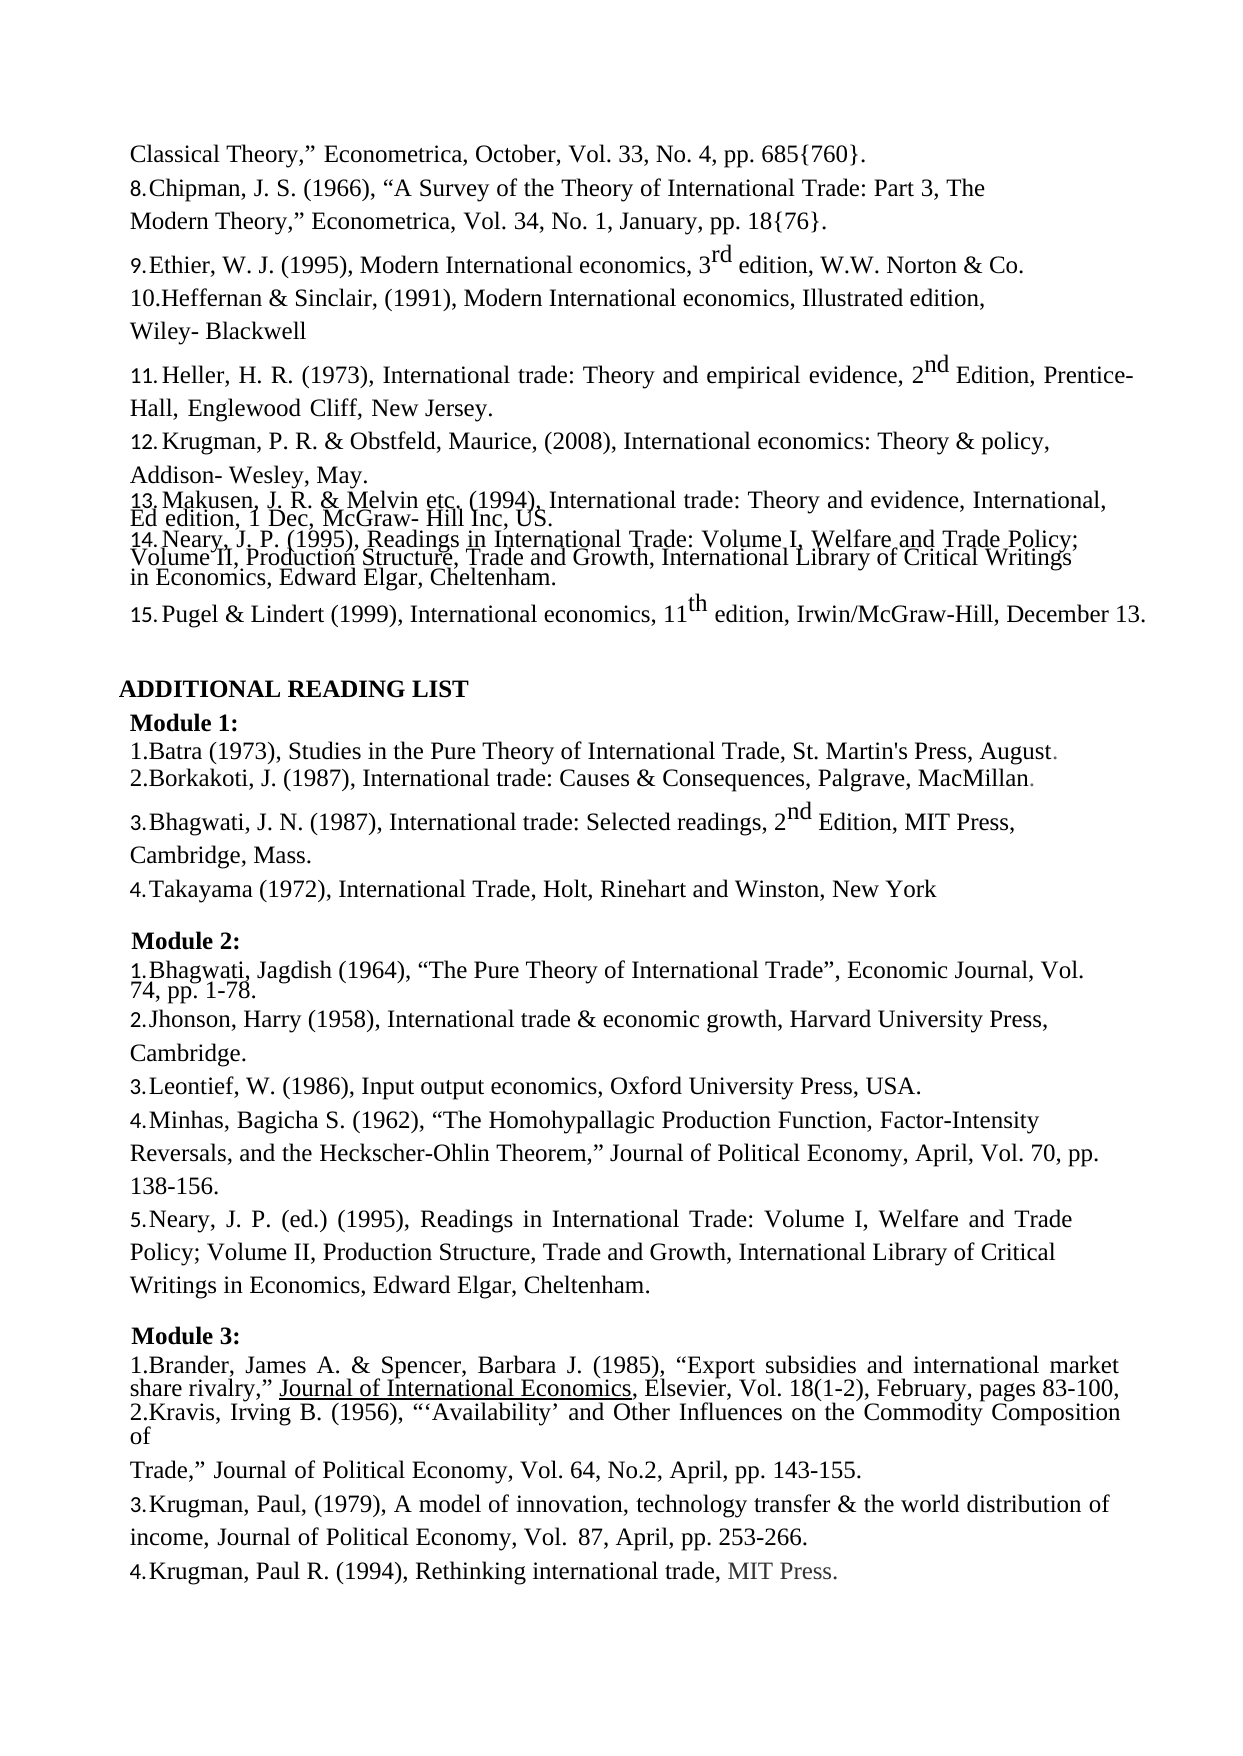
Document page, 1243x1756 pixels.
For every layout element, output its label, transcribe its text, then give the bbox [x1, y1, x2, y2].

list Ethier, W. J. (1995), Modern International economics, 3rd edition, W.W. Norton & Co. 10.Heffernan & Sinclair, (1991), Modern International economics, Illustrated edition, Wiley- Blackwell [129, 239, 1061, 345]
list Bhagwati, J. N. (1987), International trade: Selected readings, 2nd Edition, MIT Press, Cambridge, Mass. [129, 796, 1134, 869]
text 1.Brander, James A. & Spencer, Barbara J. (1985), “Export subsidies and international market share rivalry,” Journal of International Economics, Elsevier, Vol. 18(1-2), February, pages 83-100, 2.Kravis, Irving B. (1956), “‘Availability’ and Other Influences on the Commodity Composition of [129, 1354, 1120, 1450]
list Minhas, Bagicha S. (1962), “The Homohypallagic Production Function, Factor-Intensity Reversals, and the Heckscher-Ohlin Theorem,” Journal of Political Economy, April, Vol. 70, pp. 138-156. [129, 1105, 1139, 1200]
text Trade,” Journal of Political Economy, Vol. 64, No.2, April, pp. 143-155. [129, 1456, 1170, 1484]
subtitle Module 2: [119, 926, 1170, 956]
list Neary, J. P. (ed.) (1995), Readings in International Trade: Volume I, Welfare and Trade Policy; Volume II, Production Structure, Trade and Growth, International Library of Critical Writings in Economics, Edward Elgar, Cheltenham. [129, 1204, 1142, 1299]
list Bhagwati, Jagdish (1964), “The Pure Theory of International Trade”, Economic Journal, Vol. 74, pp. 1-78. [129, 961, 1109, 1004]
list Leontief, W. (1986), Input output economics, Oxford University Press, USA. [129, 1071, 1170, 1101]
list Neary, J. P. (1995), Readings in International Trade: Volume I, Welfare and Trade Policy; Volume II, Production Structure, Trade and Growth, International Library of Critical Writings in Economics, Edward Elgar, Cheltenham. [129, 532, 1090, 591]
list Makusen, J. R. & Melvin etc. (1994), International trade: Theory and evidence, International, Ed edition, 1 Dec, McGraw- Hill Inc, US. [129, 493, 1114, 532]
subtitle ADDITIONAL READING LIST [119, 674, 1170, 703]
list Jhonson, Harry (1958), International trade & economic growth, Harvard University Press, Cambridge. [129, 1004, 1051, 1066]
list Chipman, J. S. (1966), “A Survey of the Theory of International Trade: Part 3, The Modern Theory,” Econometrica, Vol. 34, No. 1, January, pp. 18{76}. [129, 173, 1063, 235]
text 1.Batra (1973), Studies in the Pure Theory of International Trade, St. Martin's Press, August. 2.Borkakoti, J. (1987), International trade: Causes & Consequences, Palgrave, MacMillan. [129, 739, 1061, 792]
list Pugel & Lindert (1999), International economics, 11th edition, Irwin/McGraw-Hill, December 13. [129, 591, 1170, 631]
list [129, 139, 1137, 168]
text Module 1: [129, 708, 1170, 738]
list Krugman, P. R. & Obstfeld, Maurice, (2008), International economics: Theory & policy, Addison- Wesley, May. [129, 426, 1132, 488]
list Krugman, Paul R. (1994), Rethinking international trade, MIT Press. [129, 1555, 1170, 1586]
list Heller, H. R. (1973), International trade: Theory and empirical evidence, 2nd Edition, Prentice- Hall, Englewood Cliff, New Jersey. [129, 349, 1141, 422]
list Takayama (1972), International Trade, Holt, Rinehart and Winston, New York [129, 874, 1170, 904]
list Krugman, Paul, (1979), A model of innovation, technology transfer & the world distribution of income, Journal of Political Economy, Vol. 87, April, pp. 253-266. [129, 1489, 1111, 1551]
subtitle Module 3: [119, 1321, 1170, 1351]
